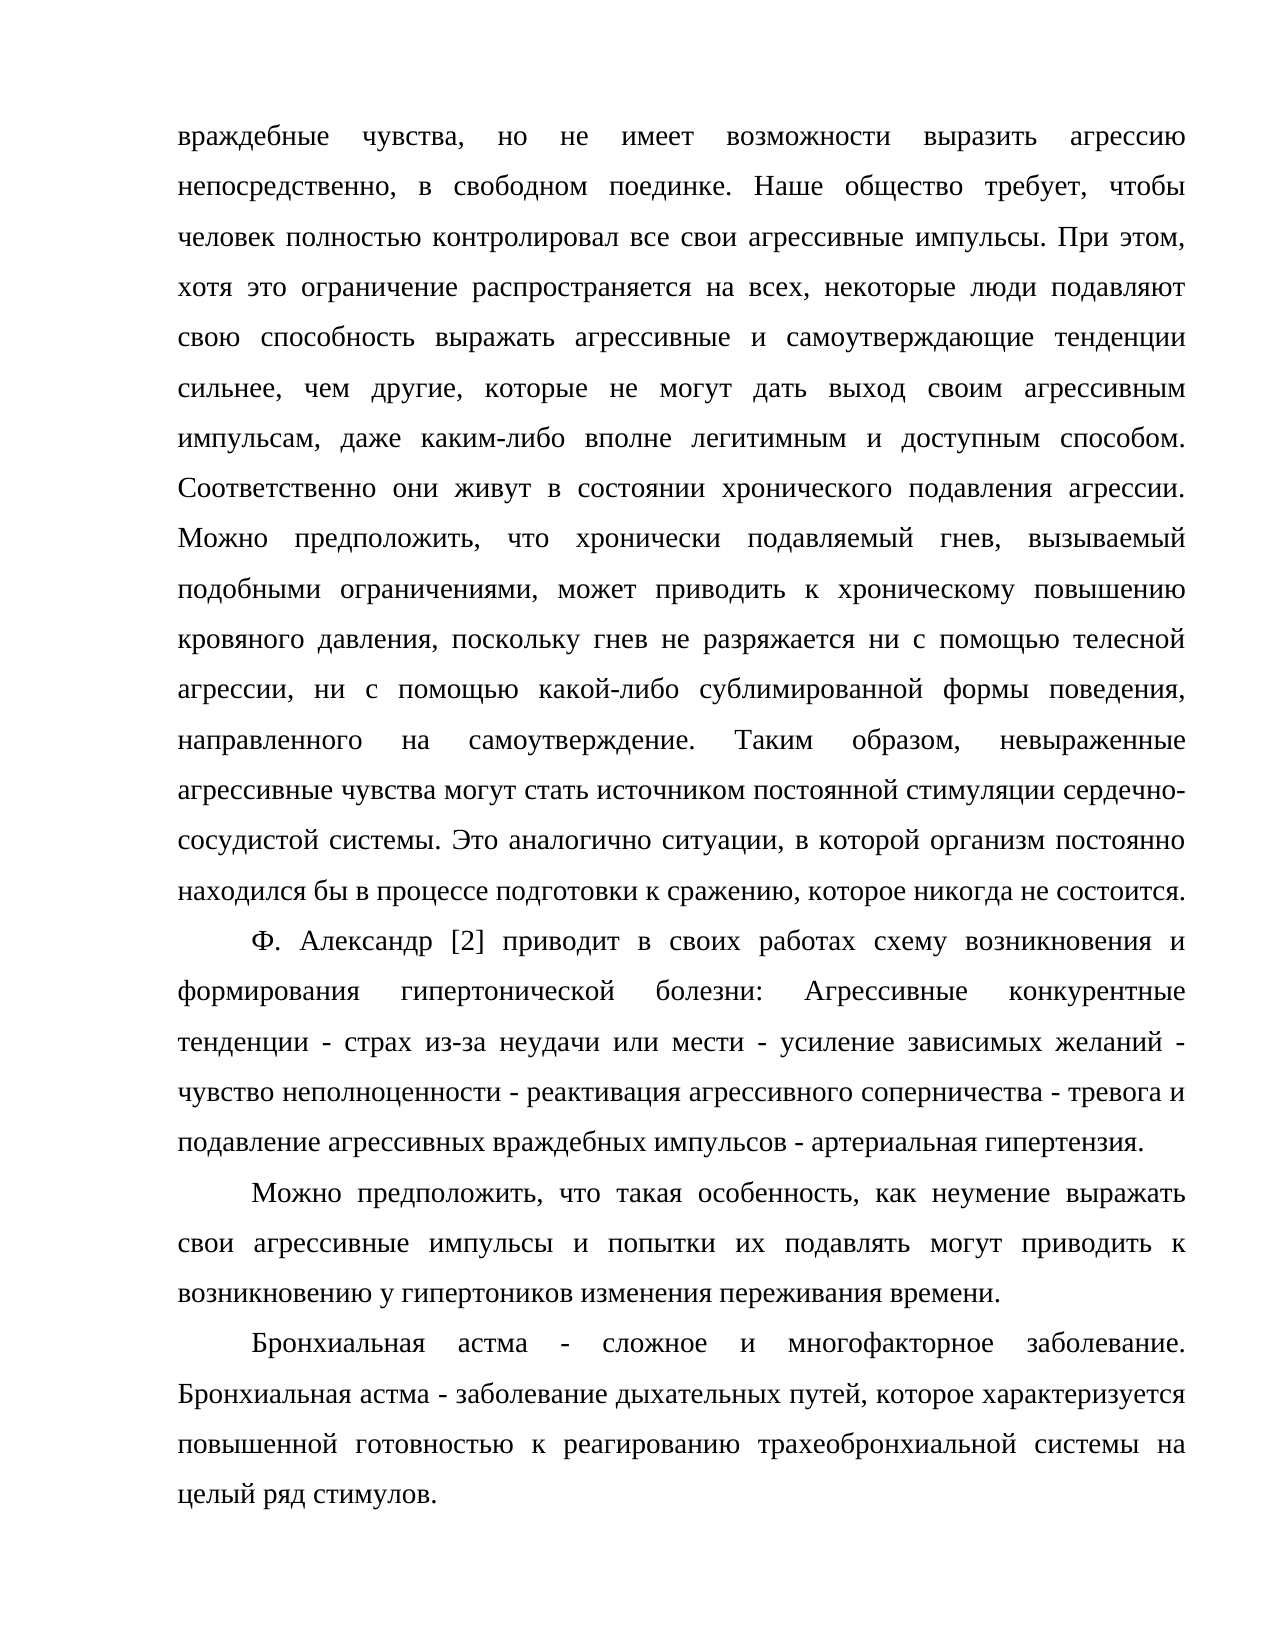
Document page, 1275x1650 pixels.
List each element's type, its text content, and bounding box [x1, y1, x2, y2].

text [177, 118, 1186, 906]
text Можно предположить, что такая особенность, как неумение выражать свои агрессивные импульсы и попытки их подавлять могут приводить к возникновению у гипертоников изменения переживания времени. [177, 1175, 1186, 1309]
text Бронхиальная астма - сложное и многофакторное заболевание. Бронхиальная астма - заболевание дыхательных путей, которое характеризуется повышенной готовностью к реагированию трахеобронхиальной системы на целый ряд стимулов. [177, 1326, 1186, 1510]
text Ф. Александр [2] приводит в своих работах схему возникновения и формирования гипертонической болезни: Агрессивные конкурентные тенденции - страх из-за неудачи или мести - усиление зависимых желаний - чувство неполноценности - реактивация агрессивного соперничества - тревога и подавление агрессивных враждебных импульсов - артериальная гипертензия. [177, 923, 1186, 1158]
